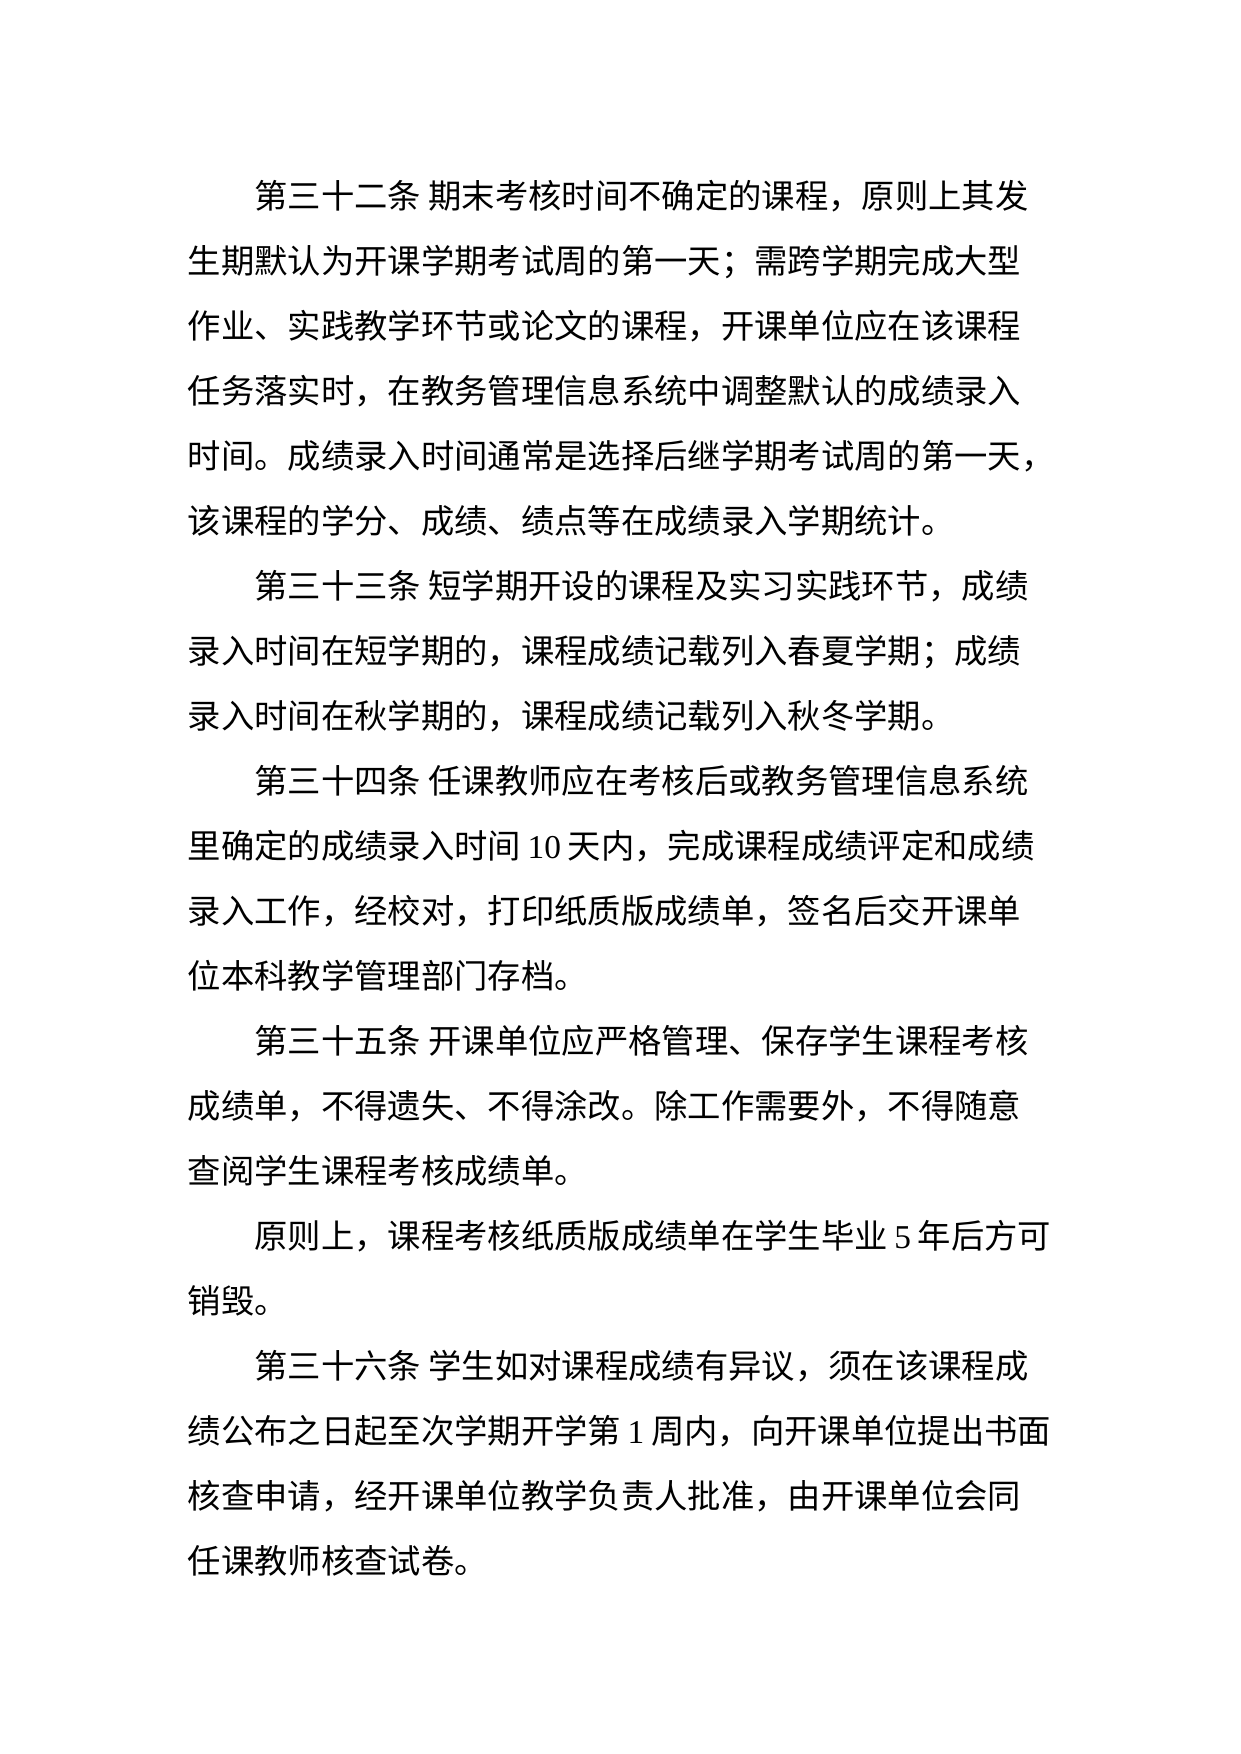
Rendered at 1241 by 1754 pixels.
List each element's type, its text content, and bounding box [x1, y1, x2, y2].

text 第三十六条 学生如对课程成绩有异议，须在该课程成绩公布之日起至次学期开学第1周内，向开课单位提出书面核查申请，经开课单位教学负责人批准，由开课单位会同任课教师核查试卷。 [187, 1332, 1053, 1592]
text 第三十四条 任课教师应在考核后或教务管理信息系统里确定的成绩录入时间10天内，完成课程成绩评定和成绩录入工作，经校对，打印纸质版成绩单，签名后交开课单位本科教学管理部门存档。 [187, 747, 1053, 1007]
text 第三十五条 开课单位应严格管理、保存学生课程考核成绩单，不得遗失、不得涂改。除工作需要外，不得随意查阅学生课程考核成绩单。 [187, 1007, 1053, 1202]
text 原则上，课程考核纸质版成绩单在学生毕业5年后方可销毁。 [187, 1202, 1053, 1332]
text 第三十三条 短学期开设的课程及实习实践环节，成绩录入时间在短学期的，课程成绩记载列入春夏学期；成绩录入时间在秋学期的，课程成绩记载列入秋冬学期。 [187, 552, 1053, 747]
text 第三十二条 期末考核时间不确定的课程，原则上其发生期默认为开课学期考试周的第一天；需跨学期完成大型作业、实践教学环节或论文的课程，开课单位应在该课程任务落实时，在教务管理信息系统中调整默认的成绩录入时间。成绩录入时间通常是选择后继学期考试周的第一天，该课程的学分、成绩、绩点等在成绩录入学期统计。 [187, 162, 1053, 552]
